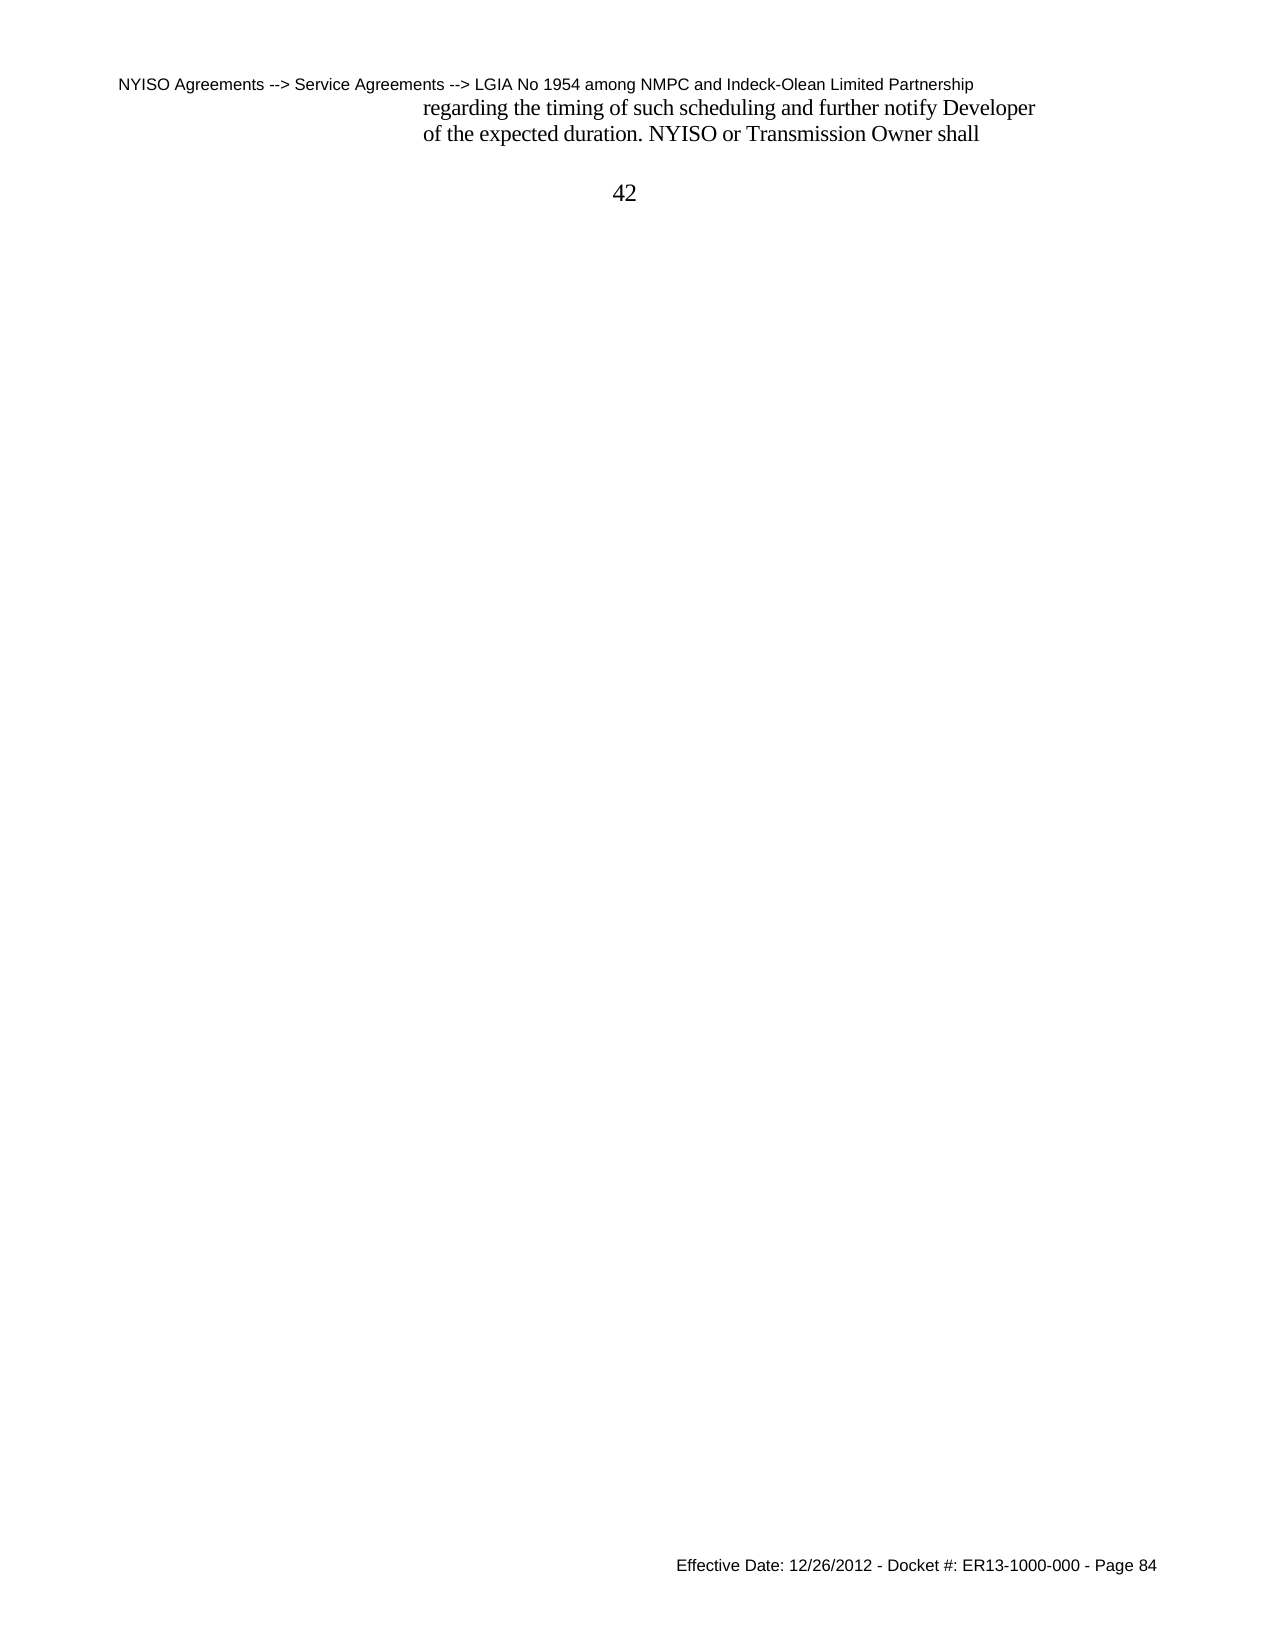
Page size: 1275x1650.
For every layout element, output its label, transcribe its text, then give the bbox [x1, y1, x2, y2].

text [423, 94, 1074, 147]
text 42 [612, 179, 1275, 208]
